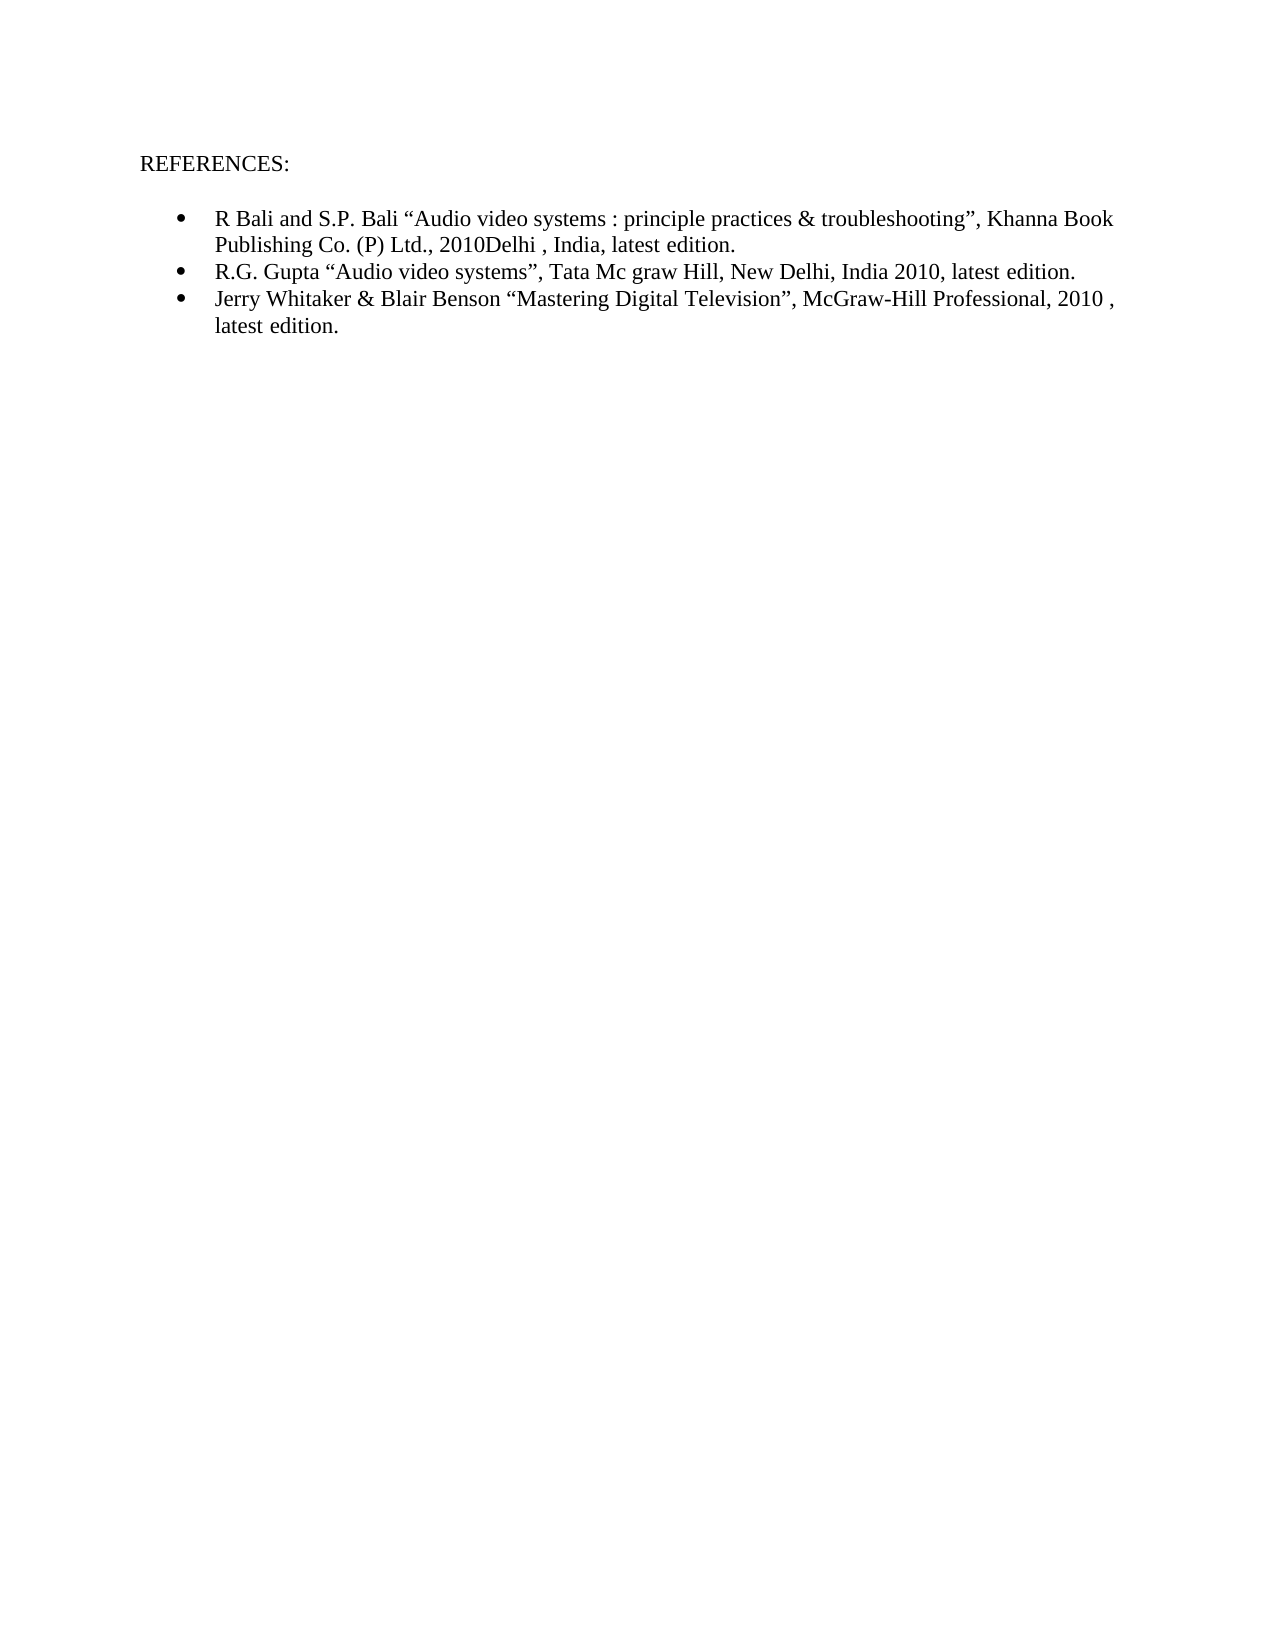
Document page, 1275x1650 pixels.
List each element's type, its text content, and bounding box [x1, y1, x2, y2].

list R.G. Gupta “Audio video systems”, Tata Mc graw Hill, New Delhi, India 2010, latest edition. [177, 257, 1246, 285]
list R Bali and S.P. Bali “Audio video systems : principle practices & troubleshooting”, Khanna Book Publishing Co. (P) Ltd., 2010Delhi , India, latest edition. [177, 205, 1137, 257]
text REFERENCES: [139, 149, 1246, 176]
list Jerry Whitaker & Blair Benson “Mastering Digital Television”, McGraw-Hill Professional, 2010 , latest edition. [177, 285, 1138, 338]
